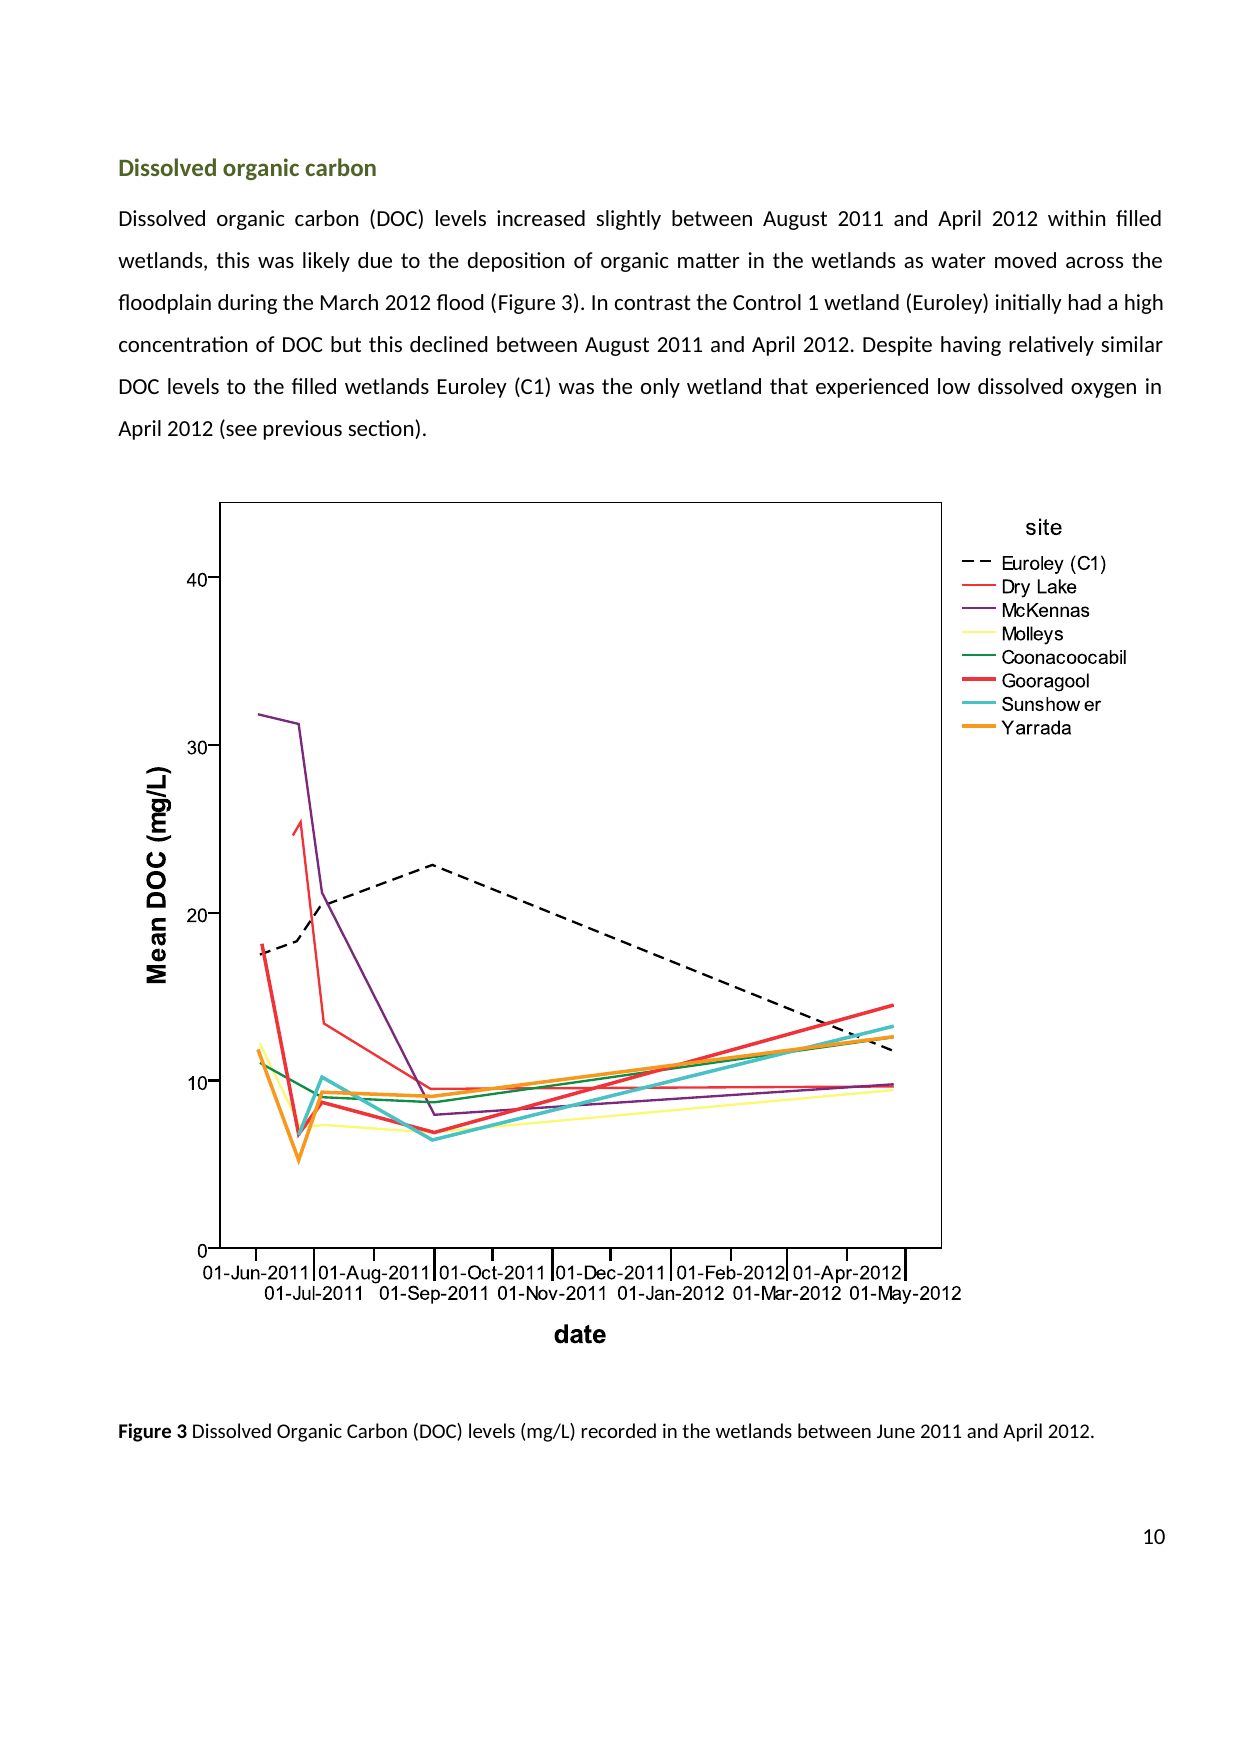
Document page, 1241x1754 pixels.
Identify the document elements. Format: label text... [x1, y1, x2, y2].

text Figure 3 Dissolved Organic Carbon (DOC) levels (mg/L) recorded in the wetlands between June 2011 and April 2012. [118, 1418, 1165, 1443]
subtitle Dissolved organic carbon [118, 152, 1165, 183]
